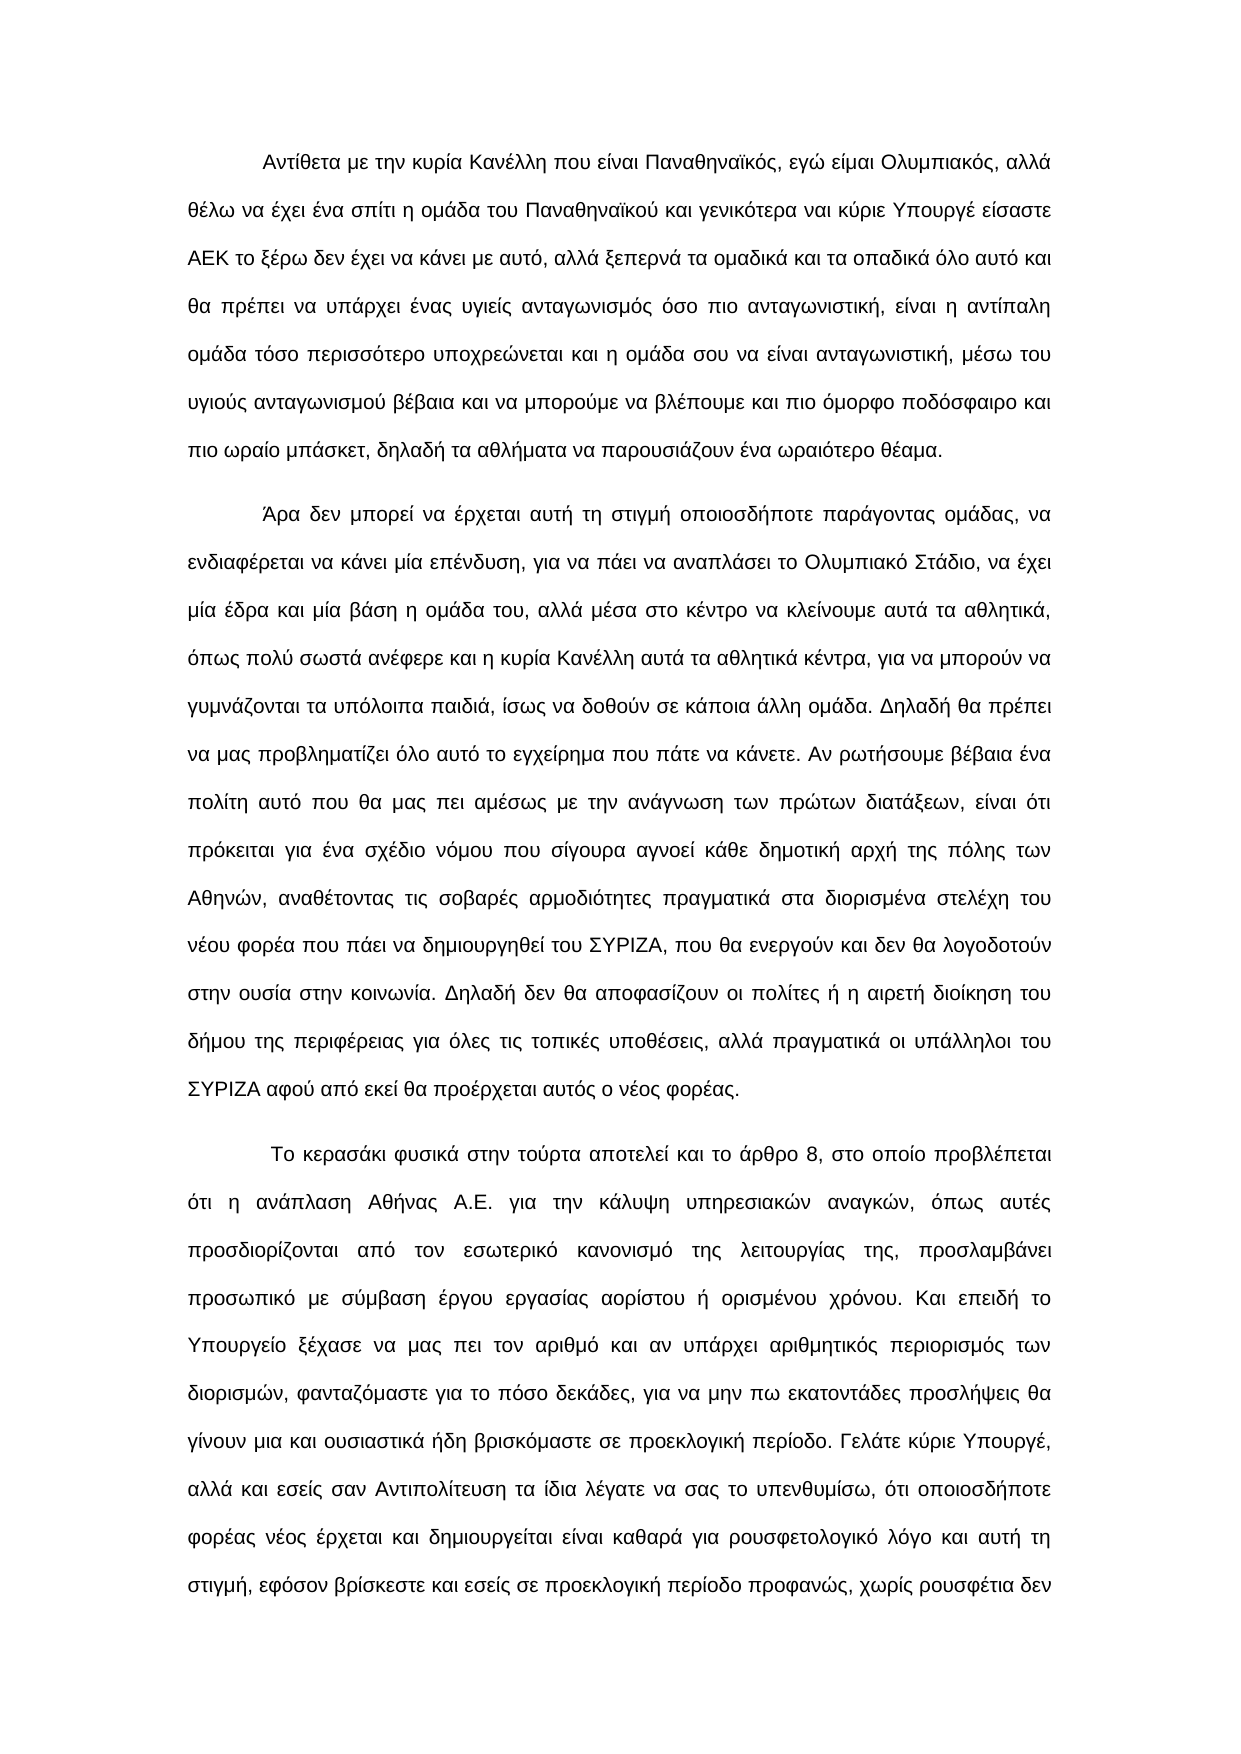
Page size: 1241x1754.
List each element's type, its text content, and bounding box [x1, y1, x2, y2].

text Άρα δεν μπορεί να έρχεται αυτή τη στιγμή οποιοσδήποτε παράγοντας ομάδας, να ενδιαφέρεται να κάνει μία επένδυση, για να πάει να αναπλάσει το Ολυμπιακό Στάδιο, να έχει μία έδρα και μία βάση η ομάδα του, αλλά μέσα στο κέντρο να κλείνουμε αυτά τα αθλητικά, όπως πολύ σωστά ανέφερε και η κυρία Κανέλλη αυτά τα αθλητικά κέντρα, για να μπορούν να γυμνάζονται τα υπόλοιπα παιδιά, ίσως να δοθούν σε κάποια άλλη ομάδα. Δηλαδή θα πρέπει να μας προβληματίζει όλο αυτό το εγχείρημα που πάτε να κάνετε. Αν ρωτήσουμε βέβαια ένα πολίτη αυτό που θα μας πει αμέσως με την ανάγνωση των πρώτων διατάξεων, είναι ότι πρόκειται για ένα σχέδιο νόμου που σίγουρα αγνοεί κάθε δημοτική αρχή της πόλης των Αθηνών, αναθέτοντας τις σοβαρές αρμοδιότητες πραγματικά στα διορισμένα στελέχη του νέου φορέα που πάει να δημιουργηθεί του ΣΥΡΙΖΑ, που θα ενεργούν και δεν θα λογοδοτούν στην ουσία στην κοινωνία. Δηλαδή δεν θα αποφασίζουν οι πολίτες ή η αιρετή διοίκηση του δήμου της περιφέρειας για όλες τις τοπικές υποθέσεις, αλλά πραγματικά οι υπάλληλοι του ΣΥΡΙΖΑ αφού από εκεί θα προέρχεται αυτός ο νέος φορέας. [187, 502, 1053, 1101]
text Αντίθετα με την κυρία Κανέλλη που είναι Παναθηναϊκός, εγώ είμαι Ολυμπιακός, αλλά θέλω να έχει ένα σπίτι η ομάδα του Παναθηναϊκού και γενικότερα ναι κύριε Υπουργέ είσαστε ΑΕΚ το ξέρω δεν έχει να κάνει με αυτό, αλλά ξεπερνά τα ομαδικά και τα οπαδικά όλο αυτό και θα πρέπει να υπάρχει ένας υγιείς ανταγωνισμός όσο πιο ανταγωνιστική, είναι η αντίπαλη ομάδα τόσο περισσότερο υποχρεώνεται και η ομάδα σου να είναι ανταγωνιστική, μέσω του υγιούς ανταγωνισμού βέβαια και να μπορούμε να βλέπουμε και πιο όμορφο ποδόσφαιρο και πιο ωραίο μπάσκετ, δηλαδή τα αθλήματα να παρουσιάζουν ένα ωραιότερο θέαμα. [187, 150, 1053, 461]
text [187, 1142, 1053, 1597]
